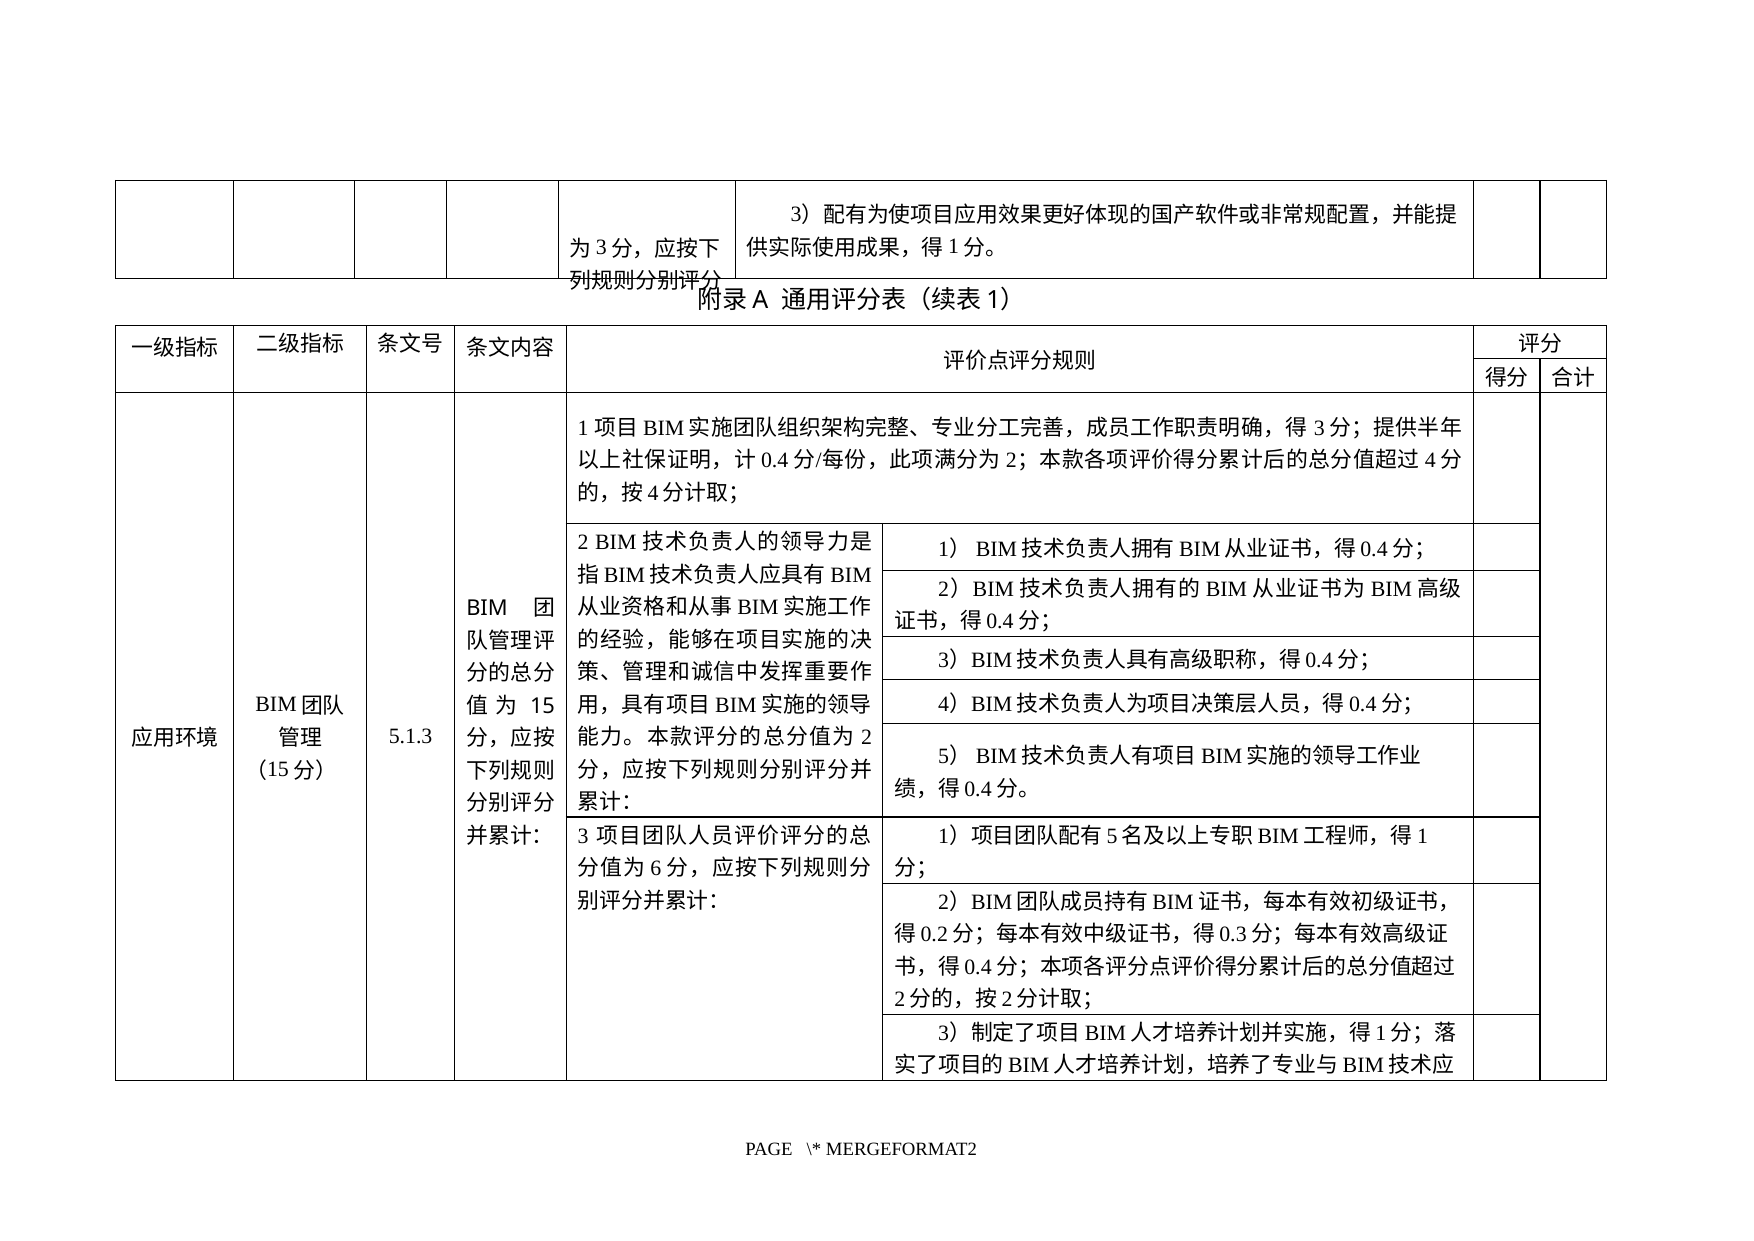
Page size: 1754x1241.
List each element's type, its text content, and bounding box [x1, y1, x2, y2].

table_cell [1474, 1015, 1539, 1079]
table_header 评分 [1474, 326, 1606, 358]
table_header 条文内容 [455, 326, 566, 392]
table_cell [1474, 637, 1539, 679]
table_cell BIM团队管理评分的总分值为15分，应按下列规则分别评分并累计： [455, 393, 566, 1079]
table_cell [1474, 884, 1539, 1013]
table_cell 得分 [1474, 359, 1539, 392]
table_cell 1）项目团队配有5名及以上专职BIM工程师，得1分； [883, 818, 1473, 882]
table_cell 合计 [1541, 359, 1606, 392]
table_cell [1474, 818, 1539, 882]
table_cell 5） BIM技术负责人有项目BIM实施的领导工作业绩，得0.4分。 [883, 724, 1473, 816]
table_cell 2 BIM技术负责人的领导力是指BIM技术负责人应具有BIM从业资格和从事BIM实施工作的经验，能够在项目实施的决策、管理和诚信中发挥重要作用，具有项目BIM实施的领导能力。本款评分的总分值为2分，应按下列规则分别评分并累计： [567, 524, 882, 816]
table_cell [1474, 724, 1539, 816]
table_cell [1474, 524, 1539, 569]
table_header 一级指标 [116, 326, 233, 392]
table_cell 3 项目团队人员评价评分的总分值为6分，应按下列规则分别评分并累计： [567, 818, 882, 1079]
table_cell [883, 1015, 1473, 1079]
table_cell [1541, 393, 1606, 1079]
table_cell 4）BIM技术负责人为项目决策层人员，得0.4分； [883, 680, 1473, 723]
table_header 条文号 [367, 326, 454, 392]
text 附录A 通用评分表（续表1） [118, 279, 1604, 316]
table_header 二级指标 [234, 326, 366, 392]
table_cell [1474, 181, 1539, 278]
table_cell 5.1.3 [367, 393, 454, 1079]
table_cell [1474, 680, 1539, 723]
table_cell [1474, 393, 1539, 523]
table_cell 2）BIM技术负责人拥有的BIM从业证书为BIM高级证书，得0.4分； [883, 571, 1473, 636]
table_cell 2）BIM团队成员持有BIM证书，每本有效初级证书，得0.2分；每本有效中级证书，得0.3分；每本有效高级证书，得0.4分；本项各评分点评价得分累计后的总分值超过2分的，按2分计取； [883, 884, 1473, 1013]
table_cell 应用环境 [116, 393, 233, 1079]
table_cell 3）配有为使项目应用效果更好体现的国产软件或非常规配置，并能提供实际使用成果，得1分。 [736, 181, 1473, 278]
table_cell 1） BIM技术负责人拥有BIM从业证书，得0.4分； [883, 524, 1473, 569]
table_cell [1474, 571, 1539, 636]
table_cell BIM团队管理 （15分） [234, 393, 366, 1079]
table_cell 3）BIM技术负责人具有高级职称，得0.4分； [883, 637, 1473, 679]
table_header 评价点评分规则 [567, 326, 1473, 392]
table_cell 1 项目BIM实施团队组织架构完整、专业分工完善，成员工作职责明确，得3分；提供半年以上社保证明，计0.4分/每份，此项满分为2；本款各项评价得分累计后的总分值超过4分的，按4分计取； [567, 393, 1473, 523]
